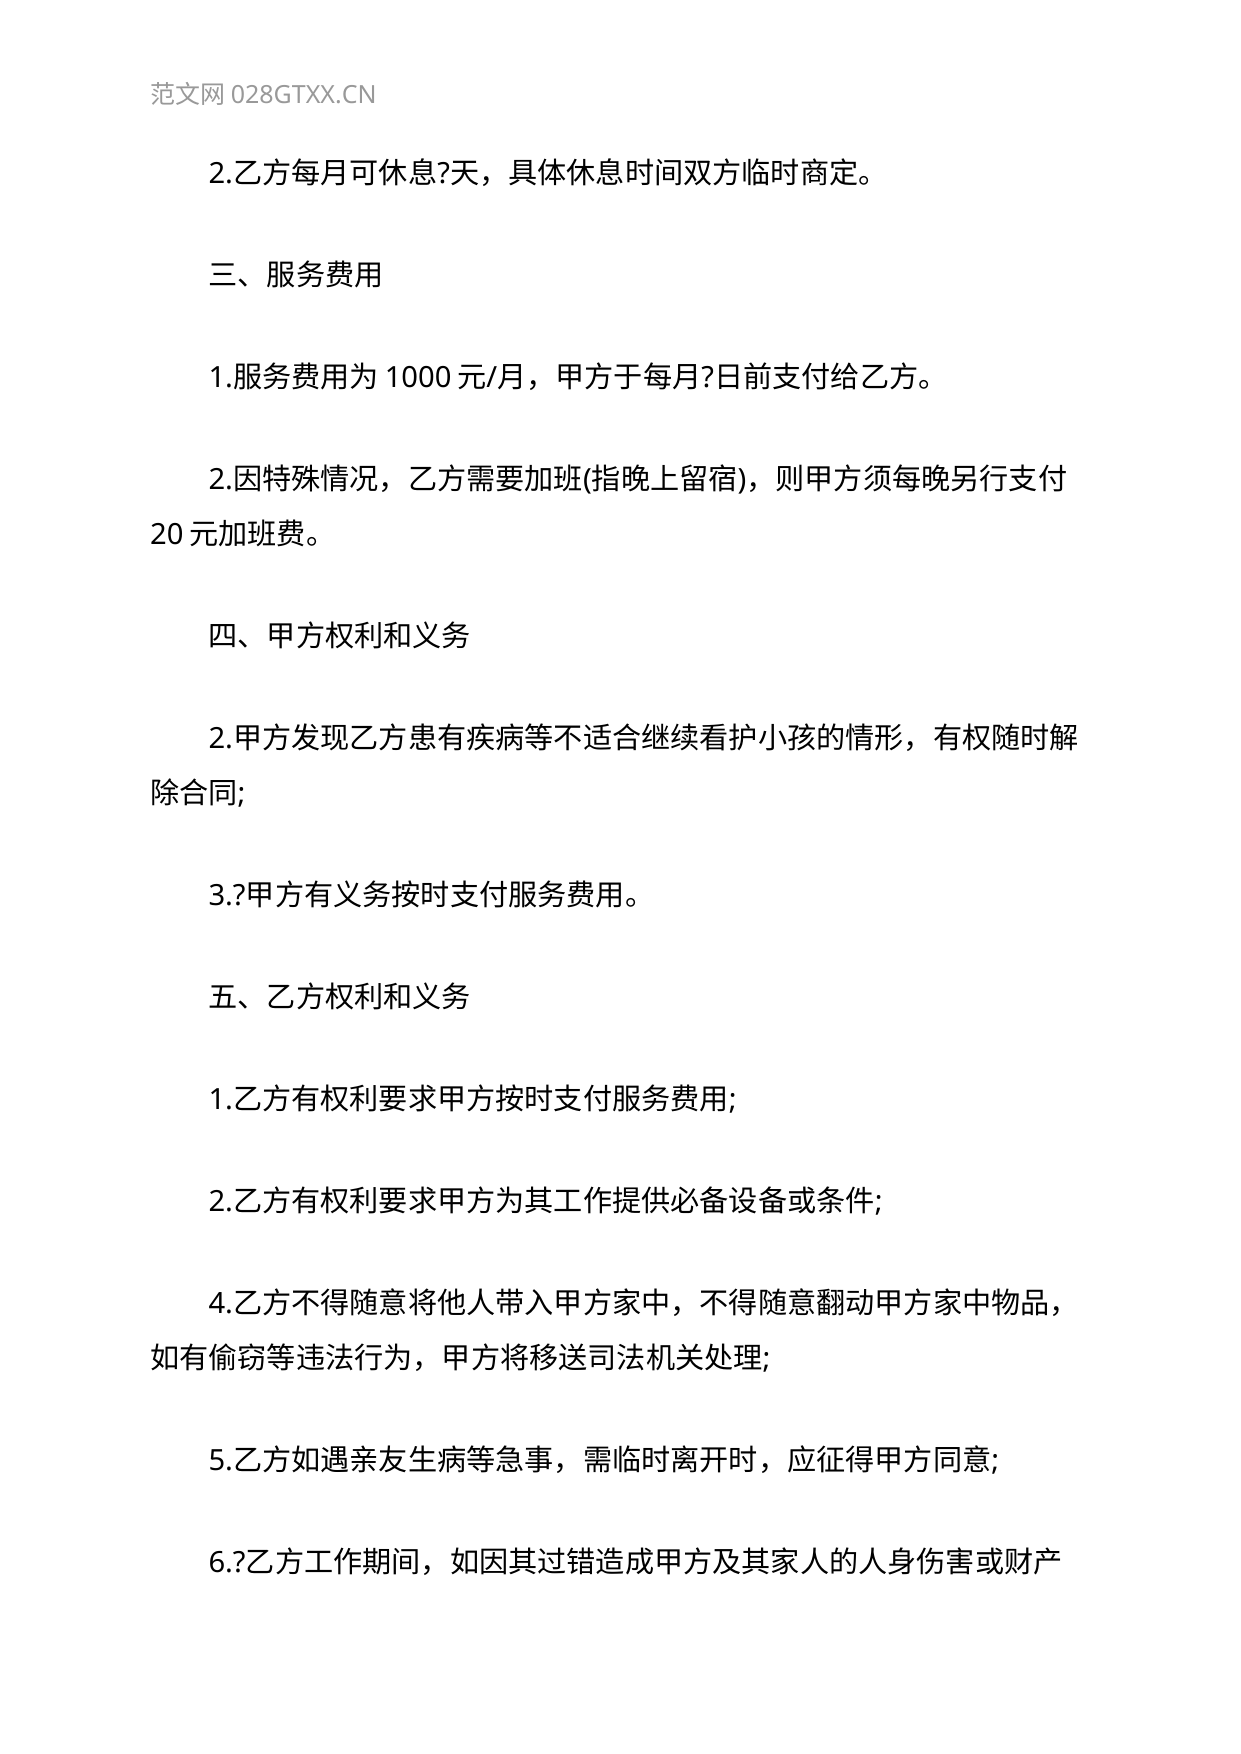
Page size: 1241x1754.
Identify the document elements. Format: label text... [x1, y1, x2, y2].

text 2.甲方发现乙方患有疾病等不适合继续看护小孩的情形，有权随时解除合同; [150, 714, 1090, 812]
text 4.乙方不得随意将他人带入甲方家中，不得随意翻动甲方家中物品，如有偷窃等违法行为，甲方将移送司法机关处理; [150, 1279, 1090, 1377]
text 三、服务费用 [150, 252, 1090, 294]
text 3.?甲方有义务按时支付服务费用。 [150, 871, 1090, 914]
text 5.乙方如遇亲友生病等急事，需临时离开时，应征得甲方同意; [150, 1436, 1090, 1478]
text 1.服务费用为1000元/月，甲方于每月?日前支付给乙方。 [150, 354, 1090, 396]
text 1.乙方有权利要求甲方按时支付服务费用; [150, 1075, 1090, 1118]
text 五、乙方权利和义务 [150, 973, 1090, 1016]
text 2.因特殊情况，乙方需要加班(指晚上留宿)，则甲方须每晚另行支付20元加班费。 [150, 456, 1090, 553]
text 四、甲方权利和义务 [150, 613, 1090, 655]
text 2.乙方每月可休息?天，具体休息时间双方临时商定。 [150, 150, 1090, 192]
text 2.乙方有权利要求甲方为其工作提供必备设备或条件; [150, 1177, 1090, 1219]
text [150, 1538, 1090, 1581]
